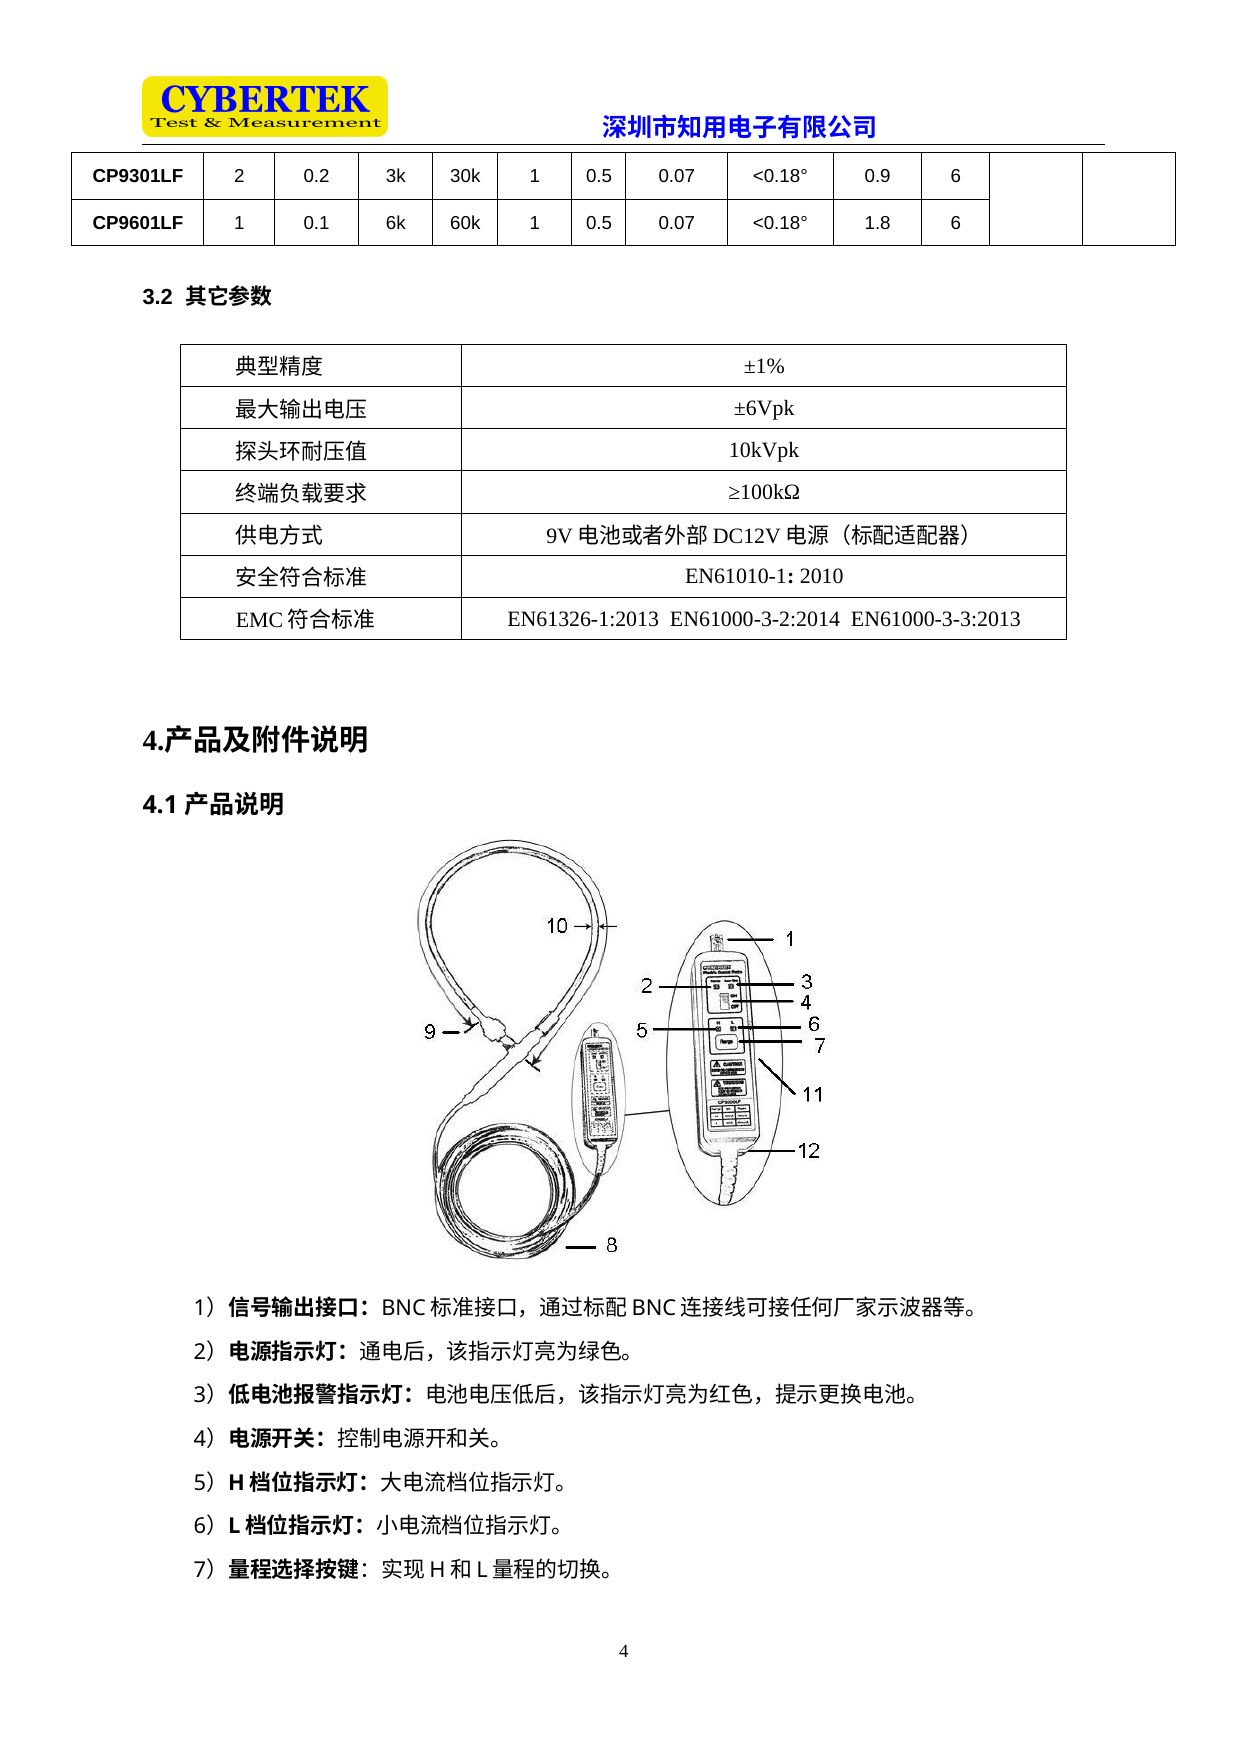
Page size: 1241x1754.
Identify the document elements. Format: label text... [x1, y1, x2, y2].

table_cell 安全符合标准 [181, 556, 461, 597]
table_cell 1 [204, 200, 274, 245]
text 4）电源开关：控制电源开和关。 [142, 1421, 1105, 1453]
table_cell 2 [204, 153, 274, 198]
table_cell 3k [359, 153, 432, 198]
text 4.1 产品说明 [142, 770, 1105, 835]
table_cell <0.18° [728, 200, 833, 245]
table_cell <0.18° [728, 153, 833, 198]
table_cell 60k [433, 200, 497, 245]
table_cell CP9601LF [72, 200, 203, 245]
text 7）量程选择按键：实现H和L量程的切换。 [142, 1551, 1105, 1584]
table_cell EN61010-1: 2010 [462, 556, 1066, 597]
table_cell 0.07 [626, 153, 727, 198]
table_cell 9V电池或者外部DC12V电源（标配适配器） [462, 514, 1066, 554]
table_cell 0.07 [626, 200, 727, 245]
table_cell ≥100kΩ [462, 471, 1066, 512]
table_cell 0.2 [275, 153, 358, 198]
text 2）电源指示灯：通电后，该指示灯亮为绿色。 [142, 1333, 1105, 1366]
table_cell 0.5 [572, 200, 625, 245]
table_cell 最大输出电压 [181, 387, 461, 428]
table_cell 6k [359, 200, 432, 245]
table_cell 供电方式 [181, 514, 461, 554]
table_cell 30k [433, 153, 497, 198]
table_header 典型精度 [181, 345, 461, 386]
text 3）低电池报警指示灯：电池电压低后，该指示灯亮为红色，提示更换电池。 [142, 1377, 1105, 1409]
table_cell 0.9 [834, 153, 921, 198]
table_cell 6 [922, 153, 989, 198]
table_cell 0.1 [275, 200, 358, 245]
table_cell EN61326-1:2013 EN6:2014 EN6:2013 [462, 598, 1066, 639]
table_cell 探头环耐压值 [181, 429, 461, 470]
picture [142, 76, 388, 137]
table_cell 0.5 [572, 153, 625, 198]
table_cell 6 [922, 200, 989, 245]
table_cell 1.8 [834, 200, 921, 245]
text 3.2 其它参数 [142, 279, 1105, 311]
text 5）H档位指示灯：大电流档位指示灯。 [142, 1464, 1105, 1497]
text 6）L档位指示灯：小电流档位指示灯。 [142, 1508, 1105, 1540]
text 4.产品及附件说明 [142, 705, 1105, 770]
table_cell 终端负载要求 [181, 471, 461, 512]
table_header ±1% [462, 345, 1066, 386]
table_cell CP9301LF [72, 153, 203, 198]
picture [400, 835, 847, 1267]
table_cell 10kVpk [462, 429, 1066, 470]
table_cell EMC符合标准 [181, 598, 461, 639]
table_cell ±6Vpk [462, 387, 1066, 428]
table_cell 1 [498, 200, 571, 245]
text 1）信号输出接口：BNC标准接口，通过标配BNC连接线可接任何厂家示波器等。 [142, 1290, 1105, 1322]
table_cell 1 [498, 153, 571, 198]
